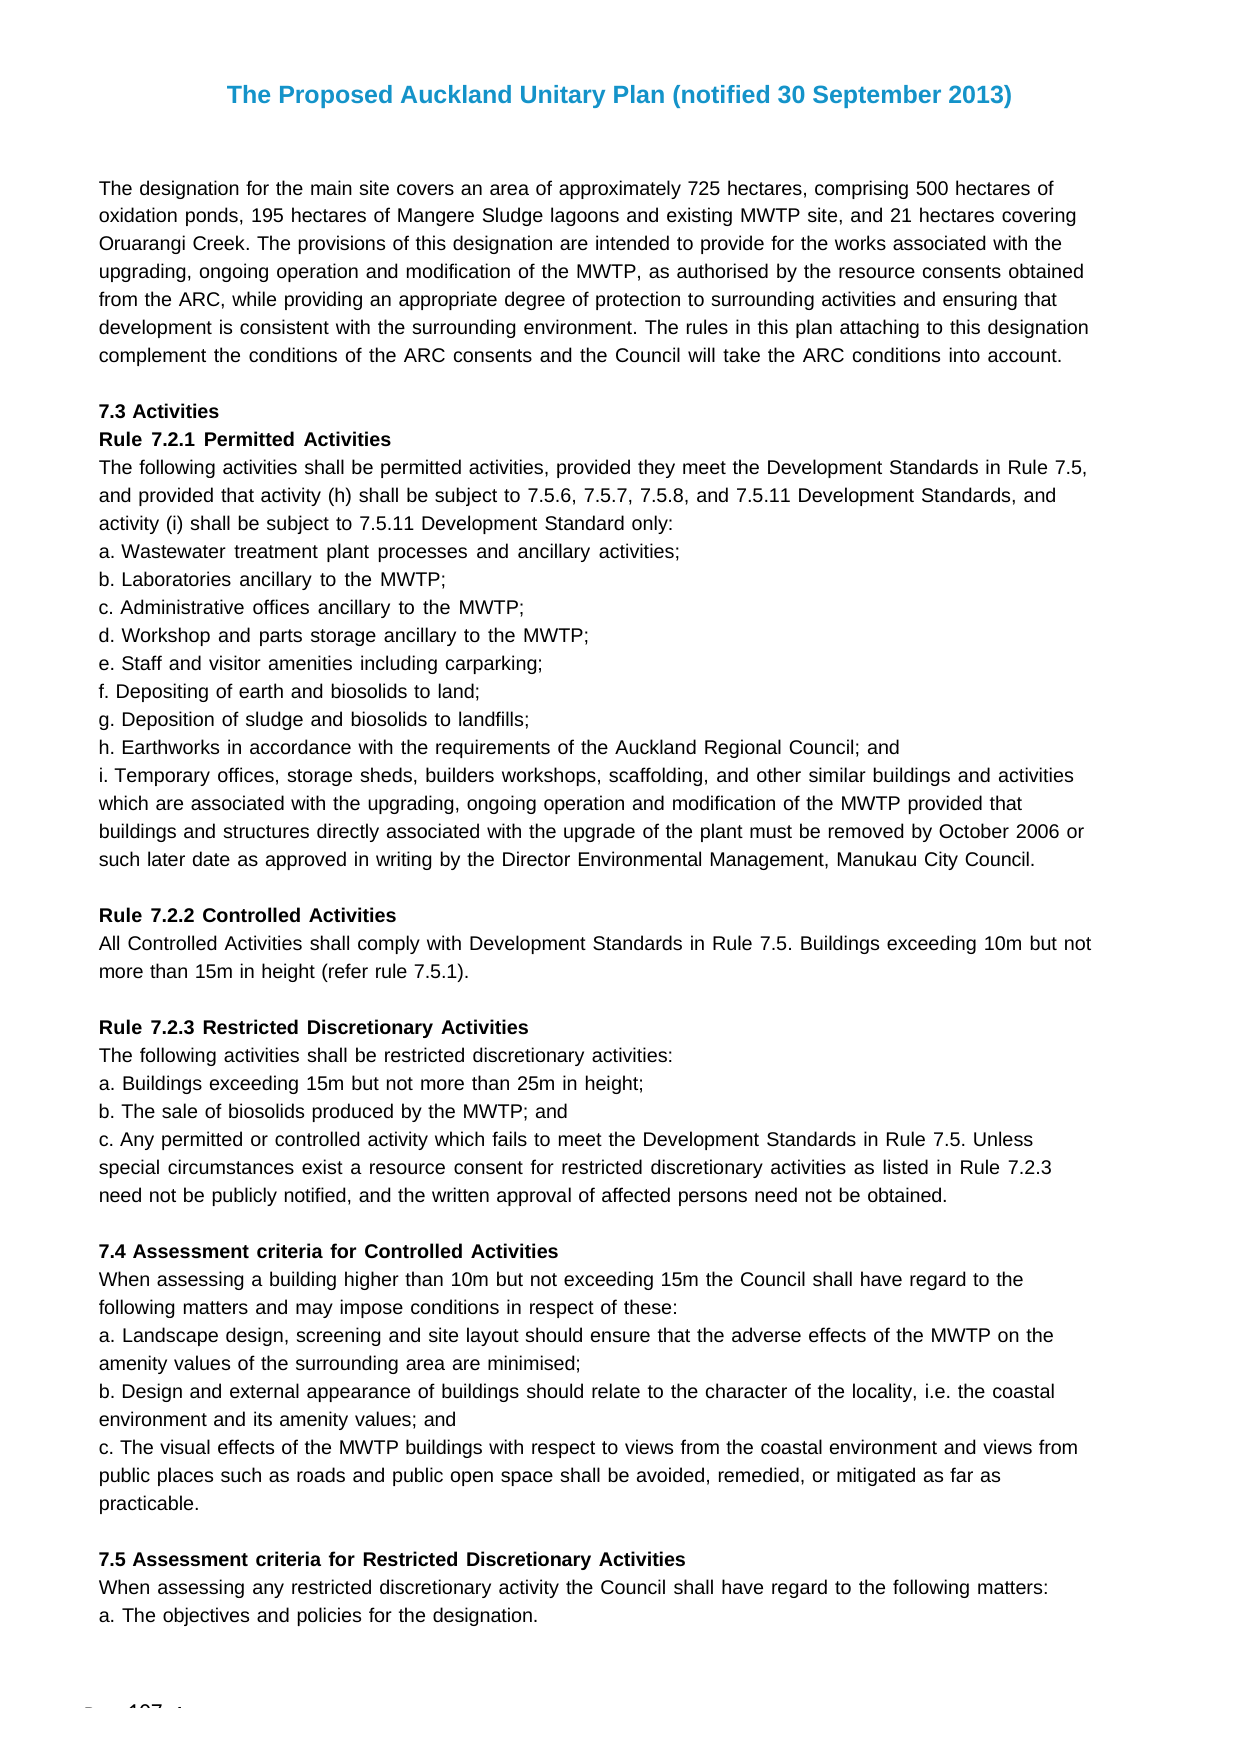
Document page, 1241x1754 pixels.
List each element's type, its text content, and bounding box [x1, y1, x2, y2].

subtitle Rule 7.2.3 Restricted Discretionary Activities [98, 1016, 1113, 1039]
list Buildings exceeding 15m but not more than 25m in height; [98, 1072, 1113, 1095]
text When assessing any restricted discretionary activity the Council shall have regard to the following matters: [98, 1576, 1113, 1599]
text The following activities shall be permitted activities, provided they meet the Development Standards in Rule 7.5, and provided that activity (h) shall be subject to 7.5.6, 7.5.7, 7.5.8, and 7.5.11 Development Standards, and activity (i) shall be subject to 7.5.11 Development Standard only: [98, 456, 1094, 534]
text The following activities shall be restricted discretionary activities: [98, 1044, 1113, 1067]
list Depositing of earth and biosolids to land; [98, 680, 1113, 703]
text The designation for the main site covers an area of approximately 725 hectares, comprising 500 hectares of oxidation ponds, 195 hectares of Mangere Sludge lagoons and existing MWTP site, and 21 hectares covering Oruarangi Creek. The provisions of this designation are intended to provide for the works associated with the upgrading, ongoing operation and modification of the MWTP, as authorised by the resource consents obtained from the ARC, while providing an appropriate degree of protection to surrounding activities and ensuring that development is consistent with the surrounding environment. The rules in this plan attaching to this designation complement the conditions of the ARC consents and the Council will take the ARC conditions into account. [98, 176, 1113, 367]
list Staff and visitor amenities including carparking; [98, 652, 1113, 675]
subtitle Rule 7.2.2 Controlled Activities [98, 904, 1113, 927]
subtitle Assessment criteria for Restricted Discretionary Activities [98, 1548, 1113, 1571]
subtitle Assessment criteria for Controlled Activities [98, 1240, 1113, 1263]
list Design and external appearance of buildings should relate to the character of the locality, i.e. the coastal environment and its amenity values; and [98, 1380, 1065, 1431]
text All Controlled Activities shall comply with Development Standards in Rule 7.5. Buildings exceeding 10m but not more than 15m in height (refer rule 7.5.1). [98, 932, 1101, 983]
list The visual effects of the MWTP buildings with respect to views from the coastal environment and views from public places such as roads and public open space shall be avoided, remedied, or mitigated as far as practicable. [98, 1436, 1087, 1514]
list Wastewater treatment plant processes and ancillary activities; [98, 540, 1113, 563]
list Temporary offices, storage sheds, builders workshops, scaffolding, and other similar buildings and activities which are associated with the upgrading, ongoing operation and modification of the MWTP provided that buildings and structures directly associated with the upgrade of the plant must be removed by October 2006 or such later date as approved in writing by the Director Environmental Management, Manukau City Council. [98, 764, 1093, 871]
list Administrative offices ancillary to the MWTP; [98, 596, 1113, 619]
text Rule 7.2.1 Permitted Activities [98, 428, 1113, 451]
list Landscape design, screening and site layout should ensure that the adverse effects of the MWTP on the amenity values of the surrounding area are minimised; [98, 1324, 1062, 1375]
subtitle Activities [98, 400, 1113, 423]
list Earthworks in accordance with the requirements of the Auckland Regional Council; and [98, 736, 1113, 759]
text When assessing a building higher than 10m but not exceeding 15m the Council shall have regard to the following matters and may impose conditions in respect of these: [98, 1268, 1071, 1319]
list The sale of biosolids produced by the MWTP; and [98, 1100, 1113, 1123]
list Laboratories ancillary to the MWTP; [98, 568, 1113, 591]
list The objectives and policies for the designation. [98, 1604, 1113, 1627]
list Deposition of sludge and biosolids to landfills; [98, 708, 1113, 731]
list Workshop and parts storage ancillary to the MWTP; [98, 624, 1113, 647]
list Any permitted or controlled activity which fails to meet the Development Standards in Rule 7.5. Unless special circumstances exist a resource consent for restricted discretionary activities as listed in Rule 7.2.3 need not be publicly notified, and the written approval of affected persons need not be obtained. [98, 1128, 1060, 1207]
